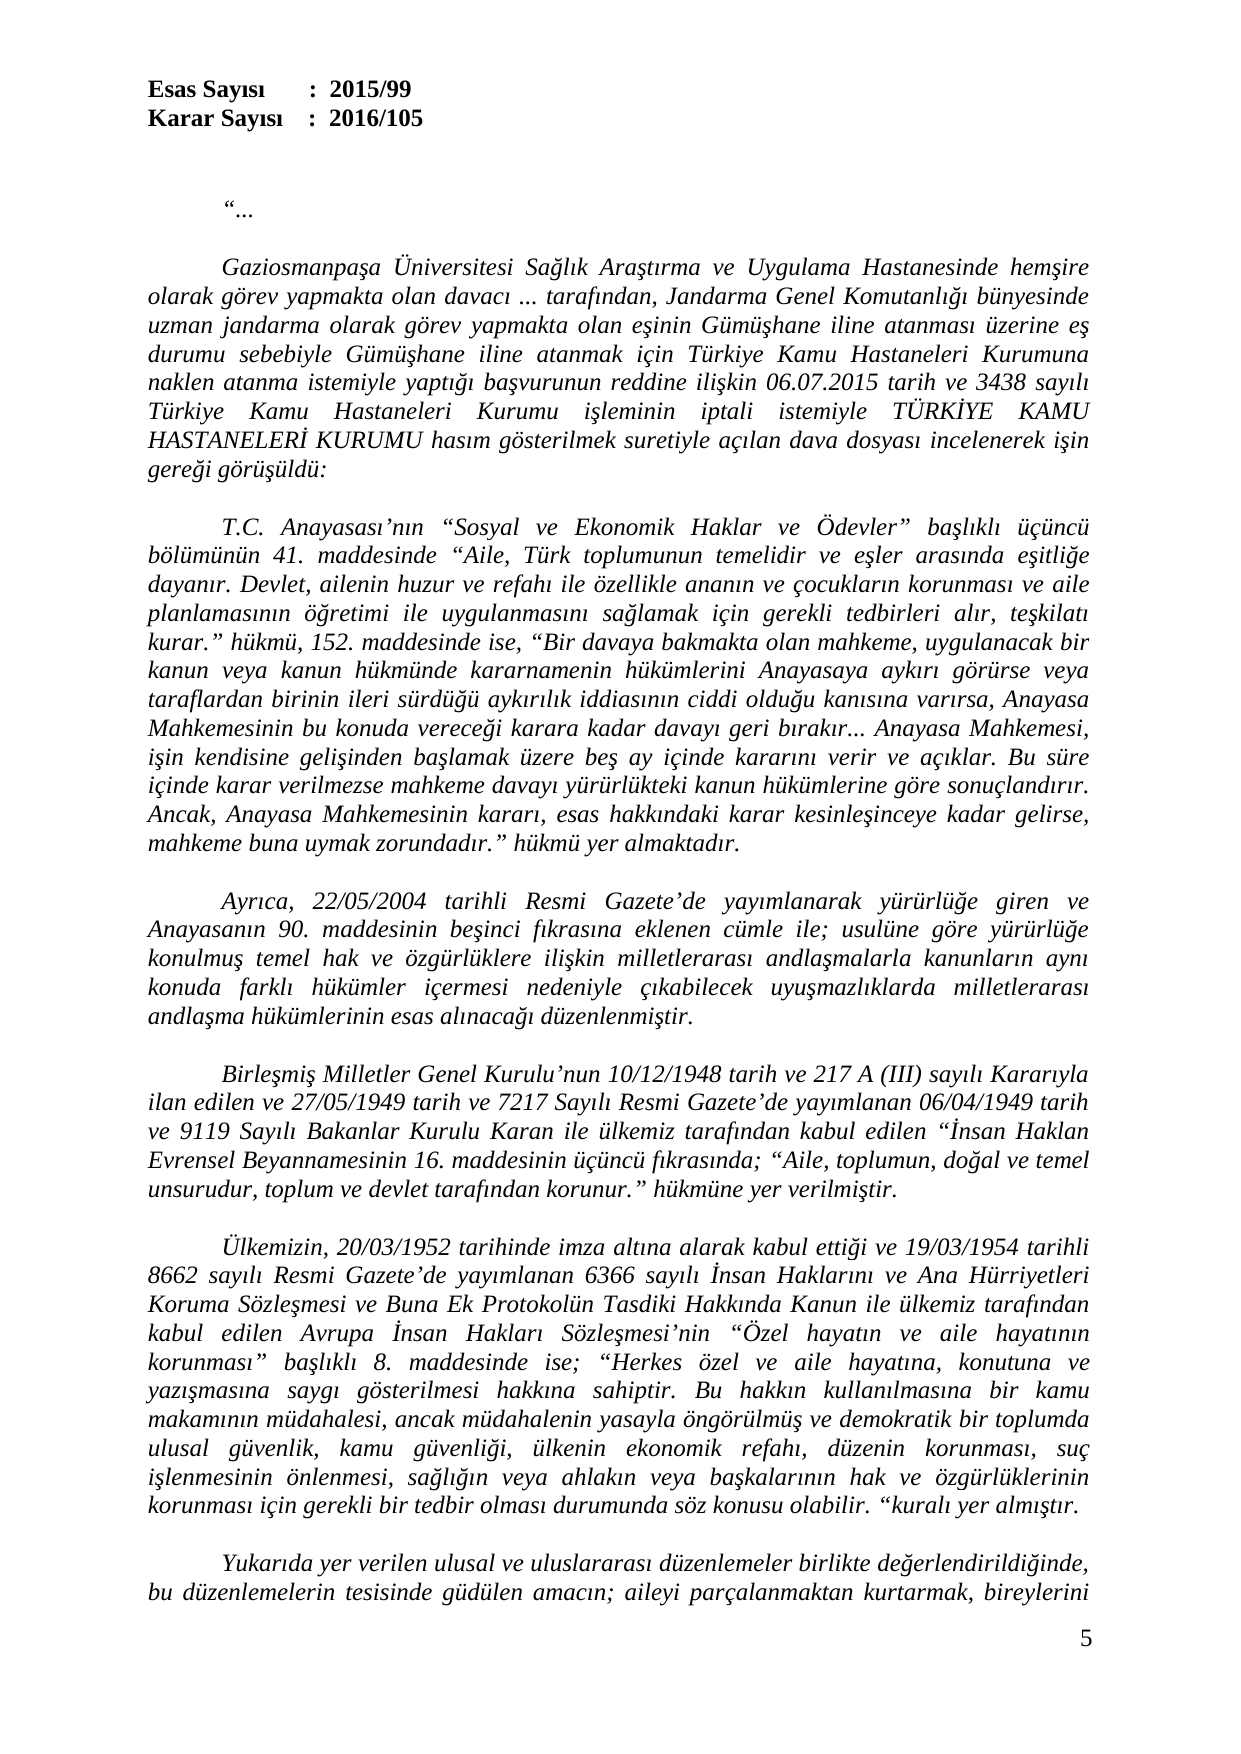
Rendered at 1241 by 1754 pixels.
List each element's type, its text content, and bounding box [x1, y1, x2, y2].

text Birleşmiş Milletler Genel Kurulu’nun 10/12/1948 tarih ve 217 A (III) sayılı Kararıyla ilan edilen ve 27/05/1949 tarih ve 7217 Sayılı Resmi Gazete’de yayımlanan 06/04/1949 tarih ve 9119 Sayılı Bakanlar Kurulu Karan ile ülkemiz tarafından kabul edilen “İnsan Haklan Evrensel Beyannamesinin 16. maddesinin üçüncü fıkrasında; “Aile, toplumun, doğal ve temel unsurudur, toplum ve devlet tarafından korunur.” hükmüne yer verilmiştir. [148, 1059, 1093, 1202]
text T.C. Anayasası’nın “Sosyal ve Ekonomik Haklar ve Ödevler” başlıklı üçüncü bölümünün 41. maddesinde “Aile, Türk toplumunun temelidir ve eşler arasında eşitliğe dayanır. Devlet, ailenin huzur ve refahı ile özellikle ananın ve çocukların korunması ve aile planlamasının öğretimi ile uygulanmasını sağlamak için gerekli tedbirleri alır, teşkilatı kurar.” hükmü, 152. maddesinde ise, “Bir davaya bakmakta olan mahkeme, uygulanacak bir kanun veya kanun hükmünde kararnamenin hükümlerini Anayasaya aykırı görürse veya taraflardan birinin ileri sürdüğü aykırılık iddiasının ciddi olduğu kanısına varırsa, Anayasa Mahkemesinin bu konuda vereceği karara kadar davayı geri bırakır... Anayasa Mahkemesi, işin kendisine gelişinden başlamak üzere beş ay içinde kararını verir ve açıklar. Bu süre içinde karar verilmezse mahkeme davayı yürürlükteki kanun hükümlerine göre sonuçlandırır. Ancak, Anayasa Mahkemesinin kararı, esas hakkındaki karar kesinleşinceye kadar gelirse, mahkeme buna uymak zorundadır.” hükmü yer almaktadır. [148, 512, 1093, 857]
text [148, 1548, 1093, 1606]
text “... [148, 194, 1093, 223]
text Ülkemizin, 20/03/1952 tarihinde imza altına alarak kabul ettiği ve 19/03/1954 tarihli 8662 sayılı Resmi Gazete’de yayımlanan 6366 sayılı İnsan Haklarını ve Ana Hürriyetleri Koruma Sözleşmesi ve Buna Ek Protokolün Tasdiki Hakkında Kanun ile ülkemiz tarafından kabul edilen Avrupa İnsan Hakları Sözleşmesi’nin “Özel hayatın ve aile hayatının korunması” başlıklı 8. maddesinde ise; “Herkes özel ve aile hayatına, konutuna ve yazışmasına saygı gösterilmesi hakkına sahiptir. Bu hakkın kullanılmasına bir kamu makamının müdahalesi, ancak müdahalenin yasayla öngörülmüş ve demokratik bir toplumda ulusal güvenlik, kamu güvenliği, ülkenin ekonomik refahı, düzenin korunması, suç işlenmesinin önlenmesi, sağlığın veya ahlakın veya başkalarının hak ve özgürlüklerinin korunması için gerekli bir tedbir olması durumunda söz konusu olabilir. “kuralı yer almıştır. [148, 1232, 1093, 1519]
text Ayrıca, 22/05/2004 tarihli Resmi Gazete’de yayımlanarak yürürlüğe giren ve Anayasanın 90. maddesinin beşinci fıkrasına eklenen cümle ile; usulüne göre yürürlüğe konulmuş temel hak ve özgürlüklere ilişkin milletlerarası andlaşmalarla kanunların aynı konuda farklı hükümler içermesi nedeniyle çıkabilecek uyuşmazlıklarda milletlerarası andlaşma hükümlerinin esas alınacağı düzenlenmiştir. [148, 886, 1093, 1029]
text Gaziosmanpaşa Üniversitesi Sağlık Araştırma ve Uygulama Hastanesinde hemşire olarak görev yapmakta olan davacı ... tarafından, Jandarma Genel Komutanlığı bünyesinde uzman jandarma olarak görev yapmakta olan eşinin Gümüşhane iline atanması üzerine eş durumu sebebiyle Gümüşhane iline atanmak için Türkiye Kamu Hastaneleri Kurumuna naklen atanma istemiyle yaptığı başvurunun reddine ilişkin 06.07.2015 tarih ve 3438 sayılı Türkiye Kamu Hastaneleri Kurumu işleminin iptali istemiyle TÜRKİYE KAMU HASTANELERİ KURUMU hasım gösterilmek suretiyle açılan dava dosyası incelenerek işin gereği görüşüldü: [148, 252, 1093, 482]
